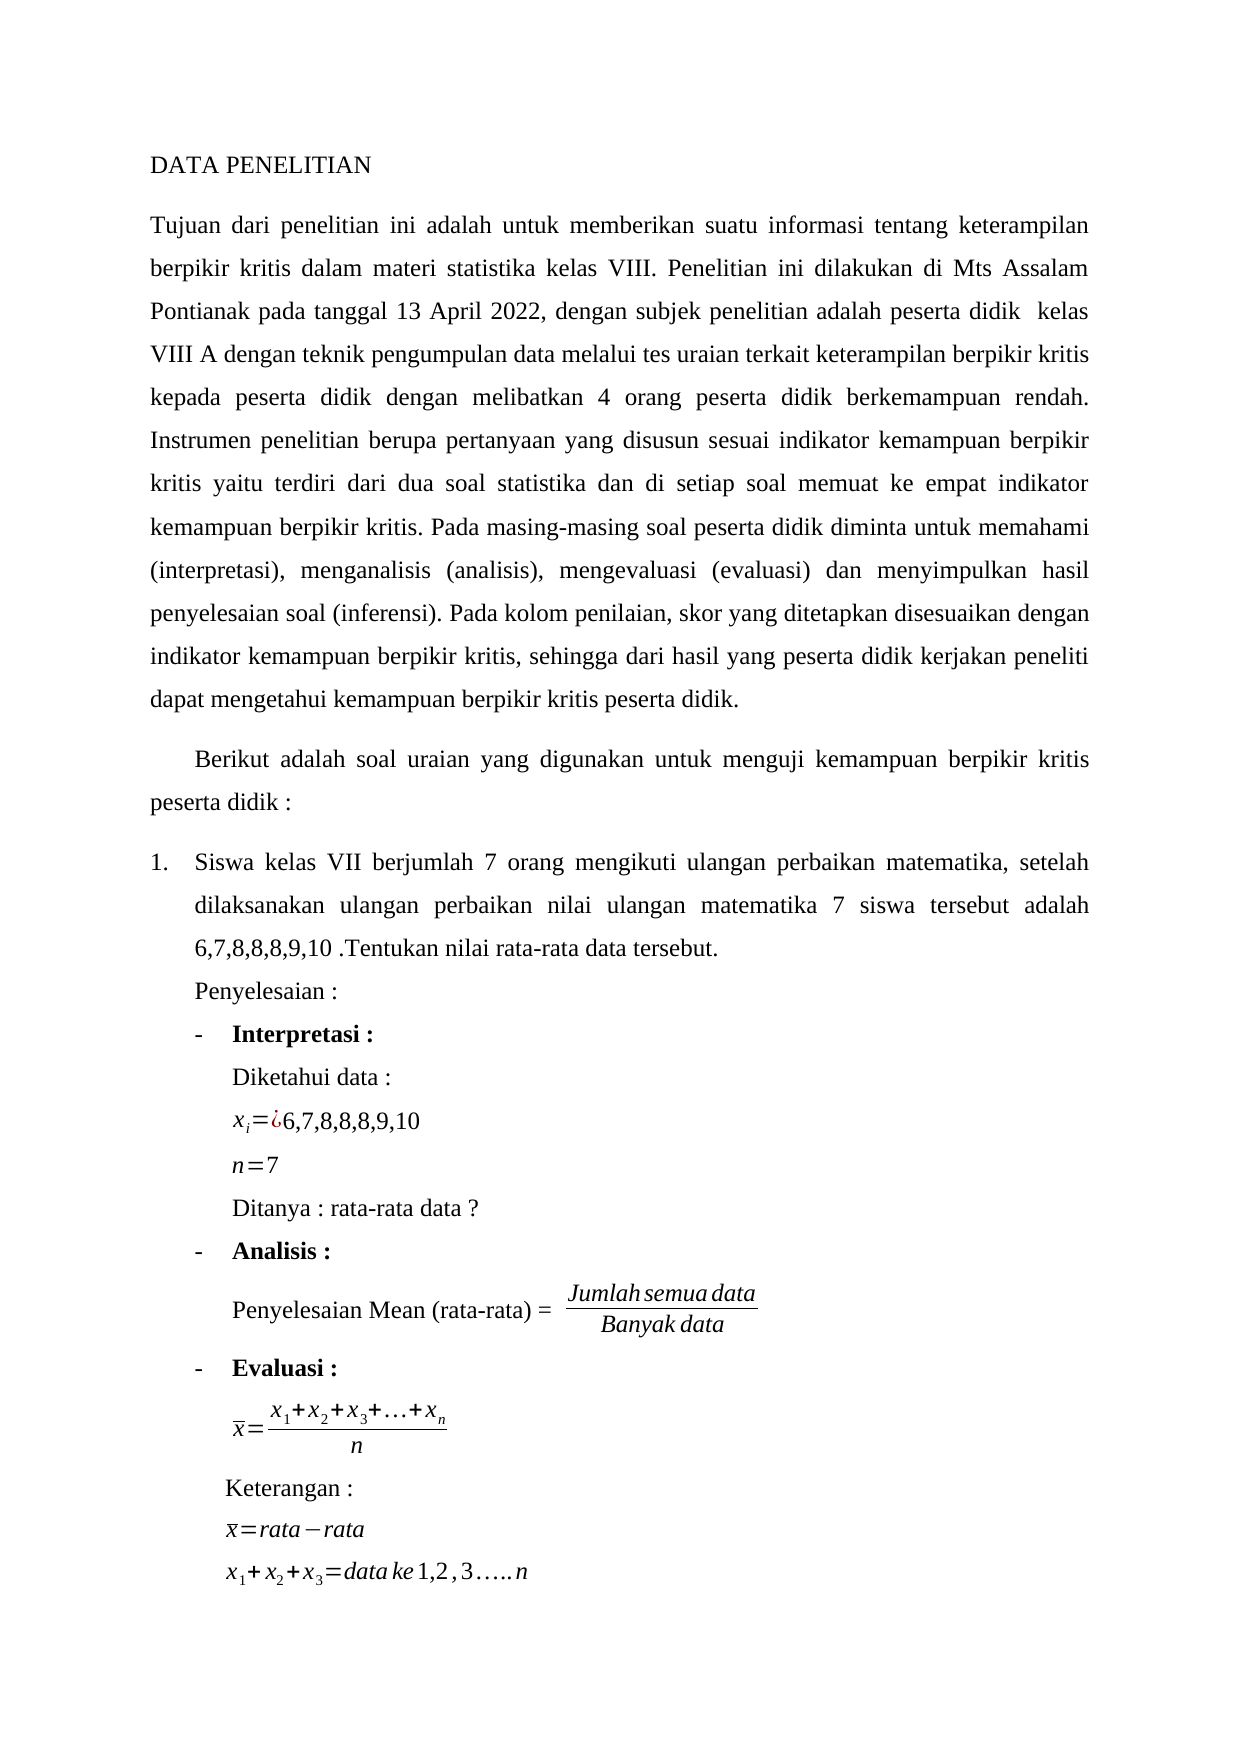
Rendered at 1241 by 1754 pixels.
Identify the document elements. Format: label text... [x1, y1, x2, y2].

list Analisis : [194, 1236, 1090, 1265]
list Siswa kelas VII berjumlah 7 orang mengikuti ulangan perbaikan matematika, setelah dilaksanakan ulangan perbaikan nilai ulangan matematika 7 siswa tersebut adalah 6,7,8,8,8,9,10 .Tentukan nilai rata-rata data tersebut. [150, 847, 1090, 962]
list Diketahui data : [232, 1062, 1090, 1091]
list 6,7,8,8,8,9,10 [232, 1106, 1090, 1137]
list Interpretasi : [194, 1019, 1090, 1048]
text DATA PENELITIAN [150, 150, 1090, 179]
list Penyelesaian : [194, 976, 1090, 1005]
list Keterangan : [224, 1473, 1090, 1501]
text Berikut adalah soal uraian yang digunakan untuk menguji kemampuan berpikir kritis peserta didik : [150, 744, 1090, 816]
list Evaluasi : [194, 1353, 1090, 1382]
list Ditanya : rata-rata data ? [232, 1193, 1090, 1222]
text Tujuan dari penelitian ini adalah untuk memberikan suatu informasi tentang keterampilan berpikir kritis dalam materi statistika kelas VIII. Penelitian ini dilakukan di Mts Assalam Pontianak pada tanggal 13 April 2022, dengan subjek penelitian adalah peserta didik kelas VIII A dengan teknik pengumpulan data melalui tes uraian terkait keterampilan berpikir kritis kepada peserta didik dengan melibatkan 4 orang peserta didik berkemampuan rendah. Instrumen penelitian berupa pertanyaan yang disusun sesuai indikator kemampuan berpikir kritis yaitu terdiri dari dua soal statistika dan di setiap soal memuat ke empat indikator kemampuan berpikir kritis. Pada masing-masing soal peserta didik diminta untuk memahami (interpretasi), menganalisis (analisis), mengevaluasi (evaluasi) dan menyimpulkan hasil penyelesaian soal (inferensi). Pada kolom penilaian, skor yang ditetapkan disesuaikan dengan indikator kemampuan berpikir kritis, sehingga dari hasil yang peserta didik kerjakan peneliti dapat mengetahui kemampuan berpikir kritis peserta didik. [150, 210, 1090, 713]
list Penyelesaian Mean (rata-rata) = [232, 1279, 1090, 1338]
